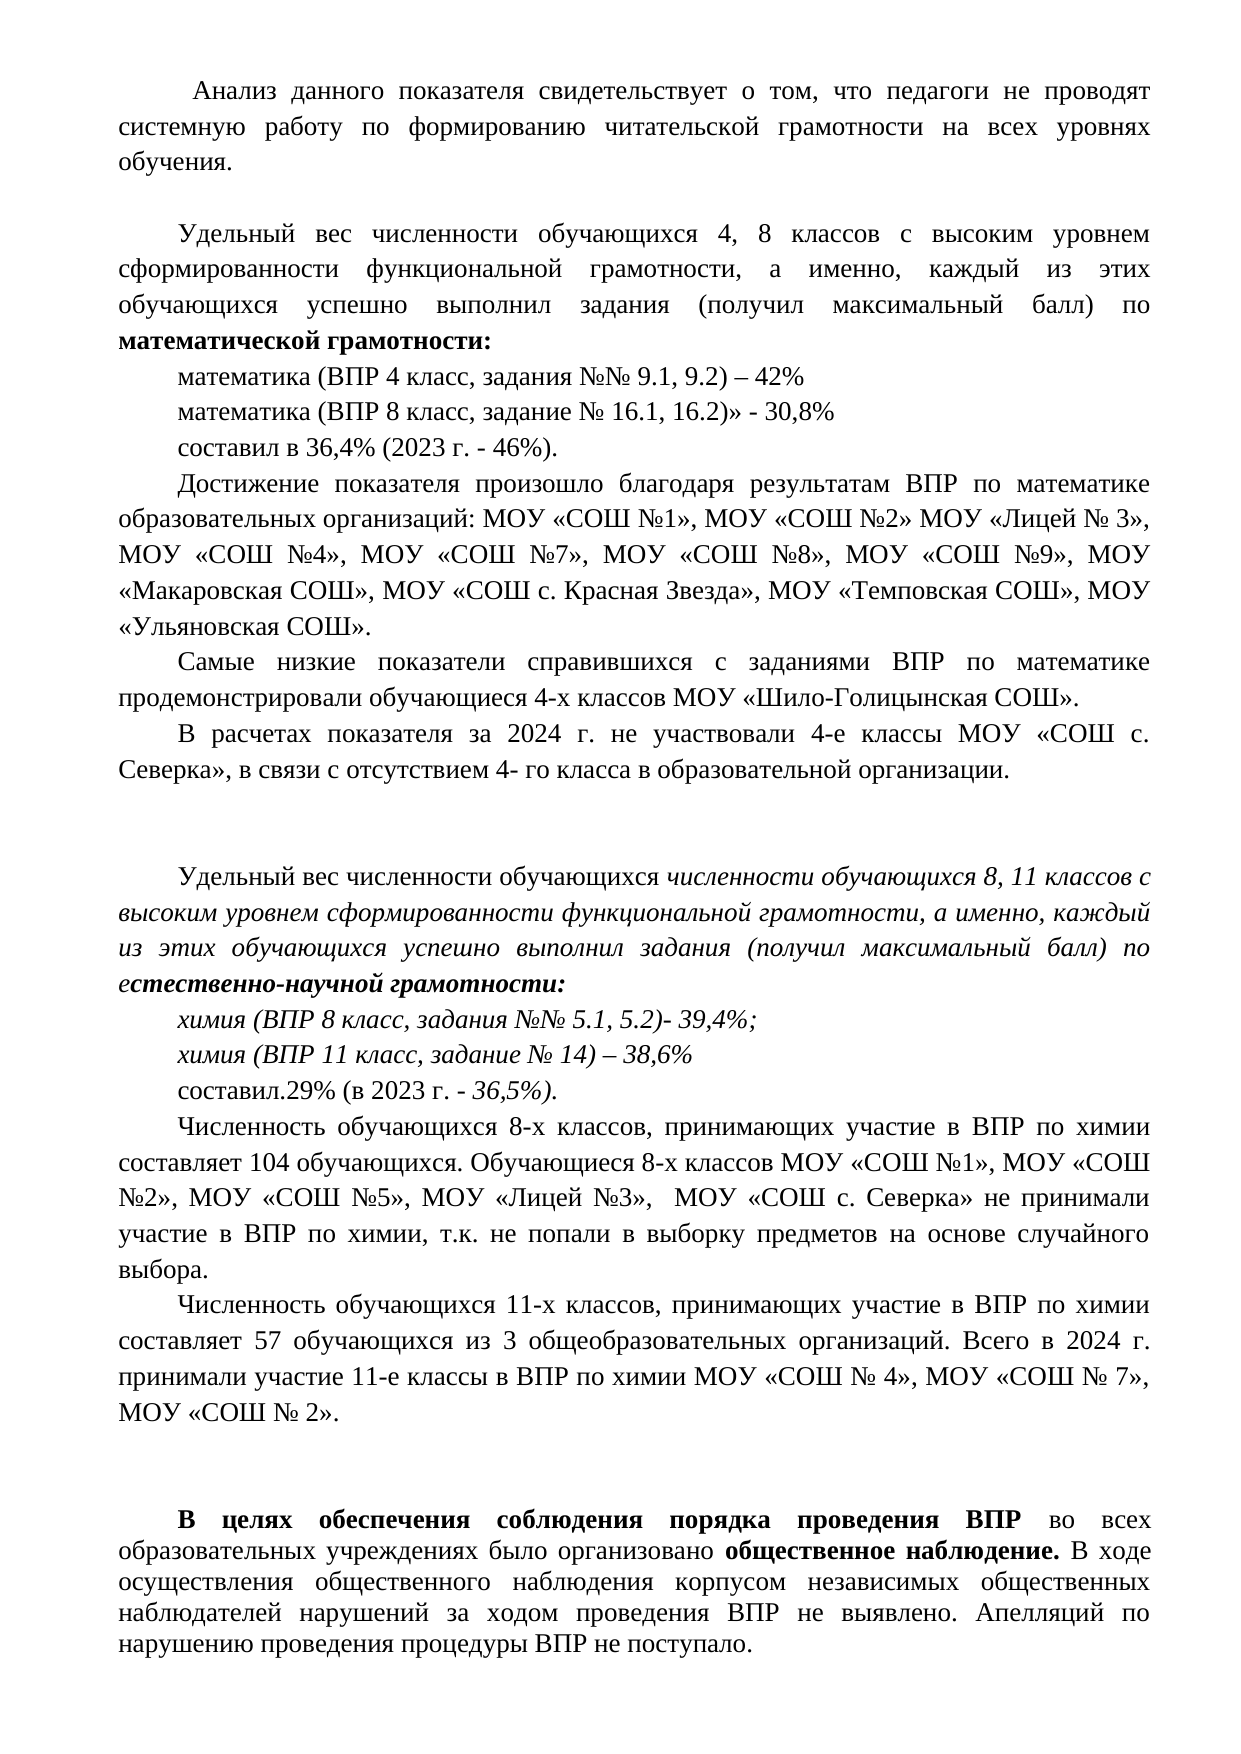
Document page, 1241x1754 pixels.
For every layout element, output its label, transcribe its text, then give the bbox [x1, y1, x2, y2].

text составил.29% (в 2023 г. - 36,5%). [118, 1074, 1152, 1105]
text В расчетах показателя за 2024 г. не участвовали 4-е классы МОУ «СОШ с. Северка», в связи с отсутствием 4- го класса в образовательной организации. [118, 717, 1152, 784]
text Анализ данного показателя свидетельствует о том, что педагоги не проводят системную работу по формированию читательской грамотности на всех уровнях обучения. [118, 74, 1152, 176]
text химия (ВПР 8 класс, задания №№ 5.1, 5.2)- 39,4%; [118, 1003, 1152, 1034]
text Численность обучающихся 8-х классов, принимающих участие в ВПР по химии составляет 104 обучающихся. Обучающиеся 8-х классов МОУ «СОШ №1», МОУ «СОШ №2», МОУ «СОШ №5», МОУ «Лицей №3», МОУ «СОШ с. Северка» не принимали участие в ВПР по химии, т.к. не попали в выборку предметов на основе случайного выбора. [118, 1110, 1152, 1284]
text Численность обучающихся 11-х классов, принимающих участие в ВПР по химии составляет 57 обучающихся из 3 общеобразовательных организаций. Всего в 2024 г. принимали участие 11-е классы в ВПР по химии МОУ «СОШ № 4», МОУ «СОШ № 7», МОУ «СОШ № 2». [118, 1289, 1152, 1427]
text химия (ВПР 11 класс, задание № 14) – 38,6% [118, 1038, 1152, 1070]
text математика (ВПР 4 класс, задания №№ 9.1, 9.2) – 42% [118, 360, 1152, 391]
text Самые низкие показатели справившихся с заданиями ВПР по математике продемонстрировали обучающиеся 4-х классов МОУ «Шило-Голицынская СОШ». [118, 646, 1152, 712]
text Достижение показателя произошло благодаря результатам ВПР по математике образовательных организаций: МОУ «СОШ №1», МОУ «СОШ №2» МОУ «Лицей № 3», МОУ «СОШ №4», МОУ «СОШ №7», МОУ «СОШ №8», МОУ «СОШ №9», МОУ «Макаровская СОШ», МОУ «СОШ с. Красная Звезда», МОУ «Темповская СОШ», МОУ «Ульяновская СОШ». [118, 467, 1152, 641]
text В целях обеспечения соблюдения порядка проведения ВПР во всех образовательных учреждениях было организовано общественное наблюдение. В ходе осуществления общественного наблюдения корпусом независимых общественных наблюдателей нарушений за ходом проведения ВПР не выявлено. Апелляций по нарушению проведения процедуры ВПР не поступало. [118, 1503, 1152, 1659]
text математика (ВПР 8 класс, задание № 16.1, 16.2)» - 30,8% [118, 395, 1152, 427]
text составил в 36,4% (2023 г. - 46%). [118, 431, 1152, 462]
list Удельный вес численности обучающихся 4, 8 классов с высоким уровнем сформированности функциональной грамотности, а именно, каждый из этих обучающихся успешно выполнил задания (получил максимальный балл) по математической грамотности: [118, 217, 1152, 355]
list Удельный вес численности обучающихся численности обучающихся 8, 11 классов с высоким уровнем сформированности функциональной грамотности, а именно, каждый из этих обучающихся успешно выполнил задания (получил максимальный балл) по естественно-научной грамотности: [118, 860, 1152, 998]
